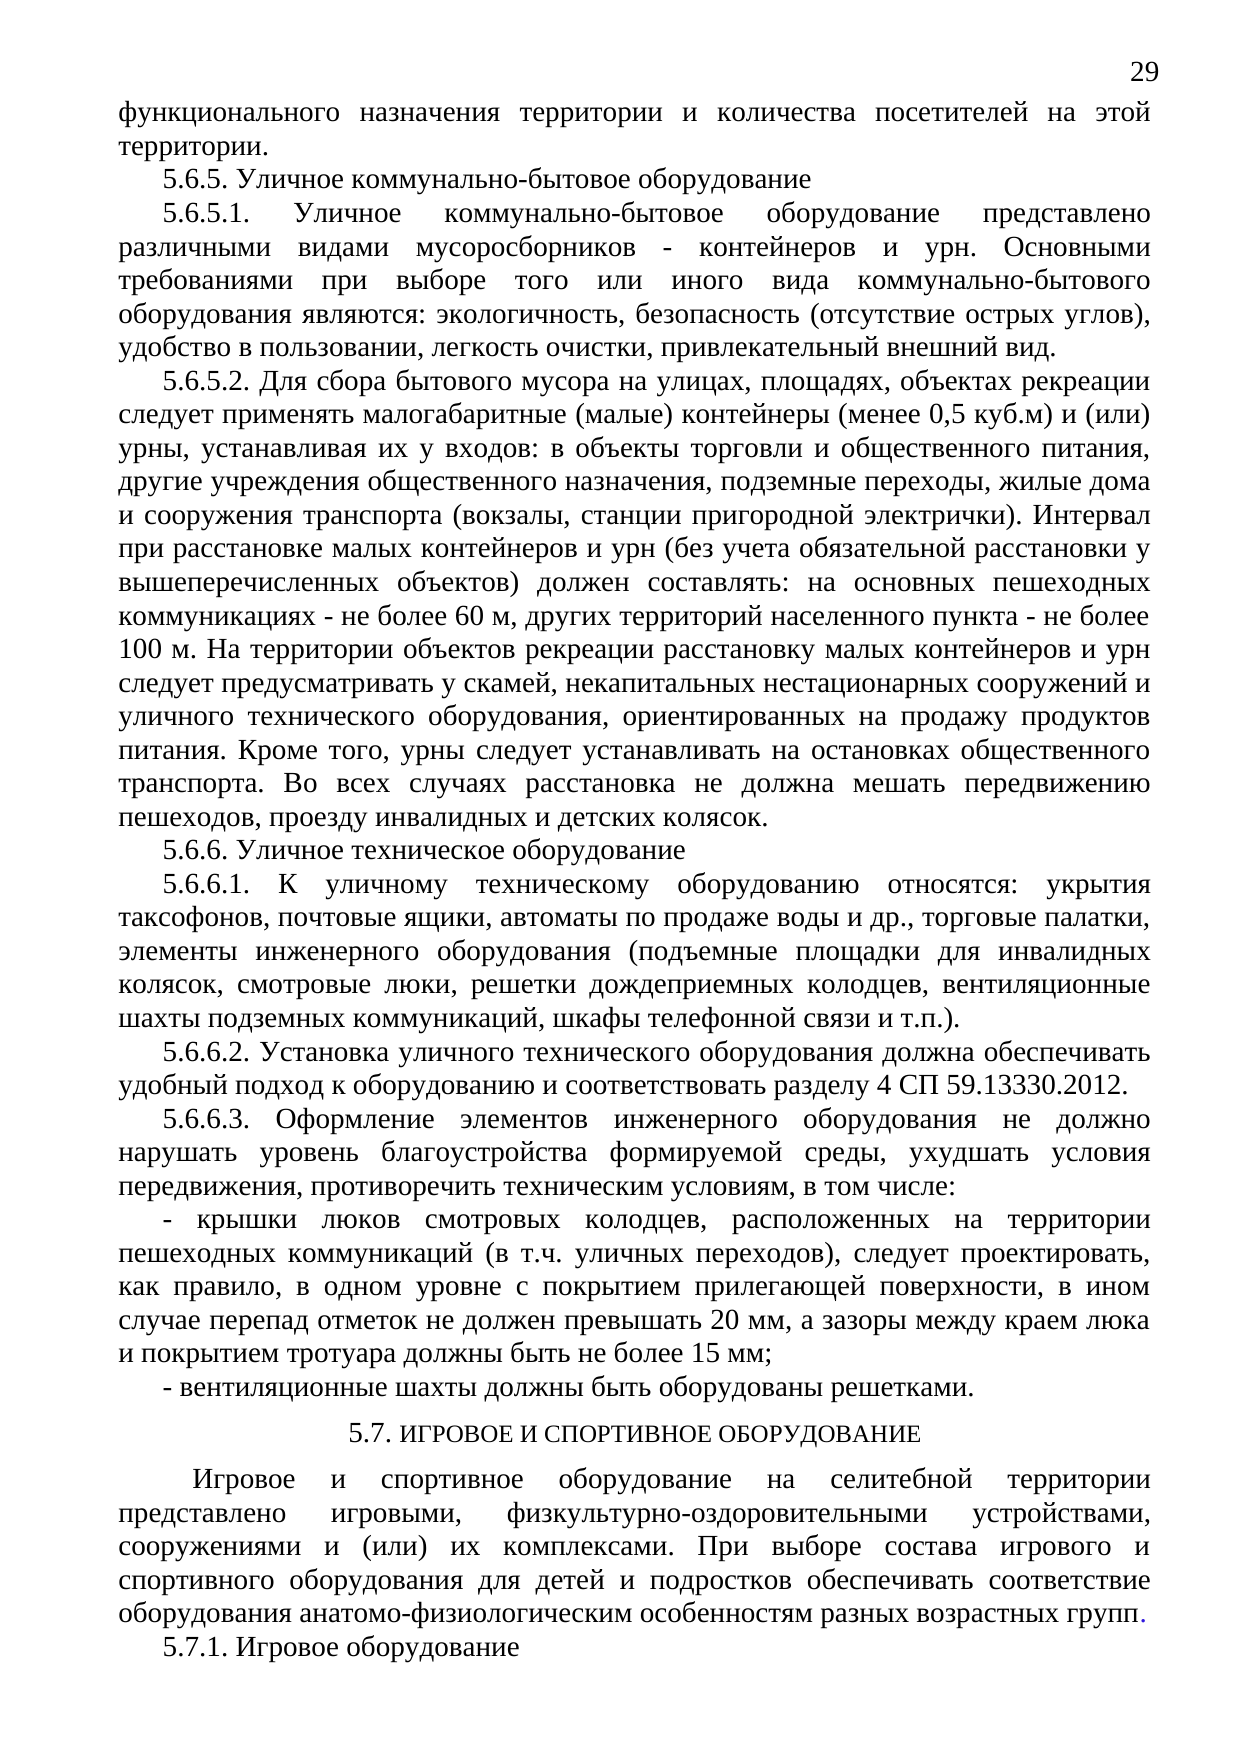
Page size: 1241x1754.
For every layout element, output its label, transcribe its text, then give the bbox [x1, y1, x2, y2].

text 5.6.5.2. Для сбора бытового мусора на улицах, площадях, объектах рекреации следует применять малогабаритные (малые) контейнеры (менее 0,5 куб.м) и (или) урны, устанавливая их у входов: в объекты торговли и общественного питания, другие учреждения общественного назначения, подземные переходы, жилые дома и сооружения транспорта (вокзалы, станции пригородной электрички). Интервал при расстановке малых контейнеров и урн (без учета обязательной расстановки у вышеперечисленных объектов) должен составлять: на основных пешеходных коммуникациях - не более , других территорий населенного пункта - не более . На территории объектов рекреации расстановку малых контейнеров и урн следует предусматривать у скамей, некапитальных нестационарных сооружений и уличного технического оборудования, ориентированных на продажу продуктов питания. Кроме того, урны следует устанавливать на остановках общественного транспорта. Во всех случаях расстановка не должна мешать передвижению пешеходов, проезду инвалидных и детских колясок. [118, 363, 1152, 832]
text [118, 94, 1152, 162]
text 5.6.6.2. Установка уличного технического оборудования должна обеспечивать удобный подход к оборудованию и соответствовать разделу 4 СП 59.13330.2012. [118, 1034, 1152, 1101]
text 5.6.6.1. К уличному техническому оборудованию относятся: укрытия таксофонов, почтовые ящики, автоматы по продаже воды и др., торговые палатки, элементы инженерного оборудования (подъемные площадки для инвалидных колясок, смотровые люки, решетки дождеприемных колодцев, вентиляционные шахты подземных коммуникаций, шкафы телефонной связи и т.п.). [118, 866, 1152, 1034]
text - крышки люков смотровых колодцев, расположенных на территории пешеходных коммуникаций (в т.ч. уличных переходов), следует проектировать, как правило, в одном уровне с покрытием прилегающей поверхности, в ином случае перепад отметок не должен превышать , а зазоры между краем люка и покрытием тротуара должны быть не более ; [118, 1201, 1152, 1369]
text 5.7.1. Игровое оборудование [118, 1629, 1152, 1662]
text 5.6.6. Уличное техническое оборудование [118, 832, 1152, 866]
text 5.6.5.1. Уличное коммунально-бытовое оборудование представлено различными видами мусоросборников - контейнеров и урн. Основными требованиями при выборе того или иного вида коммунально-бытового оборудования являются: экологичность, безопасность (отсутствие острых углов), удобство в пользовании, легкость очистки, привлекательный внешний вид. [118, 195, 1152, 363]
text - вентиляционные шахты должны быть оборудованы решетками. [118, 1369, 1152, 1403]
text 5.6.6.3. Оформление элементов инженерного оборудования не должно нарушать уровень благоустройства формируемой среды, ухудшать условия передвижения, противоречить техническим условиям, в том числе: [118, 1101, 1152, 1201]
text Игровое и спортивное оборудование на селитебной территории представлено игровыми, физкультурно-оздоровительными устройствами, сооружениями и (или) их комплексами. При выборе состава игрового и спортивного оборудования для детей и подростков обеспечивать соответствие оборудования анатомо-физиологическим особенностям разных возрастных групп. [118, 1461, 1152, 1629]
text 5.6.5. Уличное коммунально-бытовое оборудование [118, 162, 1152, 195]
subtitle 5.7. ИГРОВОЕ И СПОРТИВНОЕ ОБОРУДОВАНИЕ [118, 1415, 1152, 1449]
